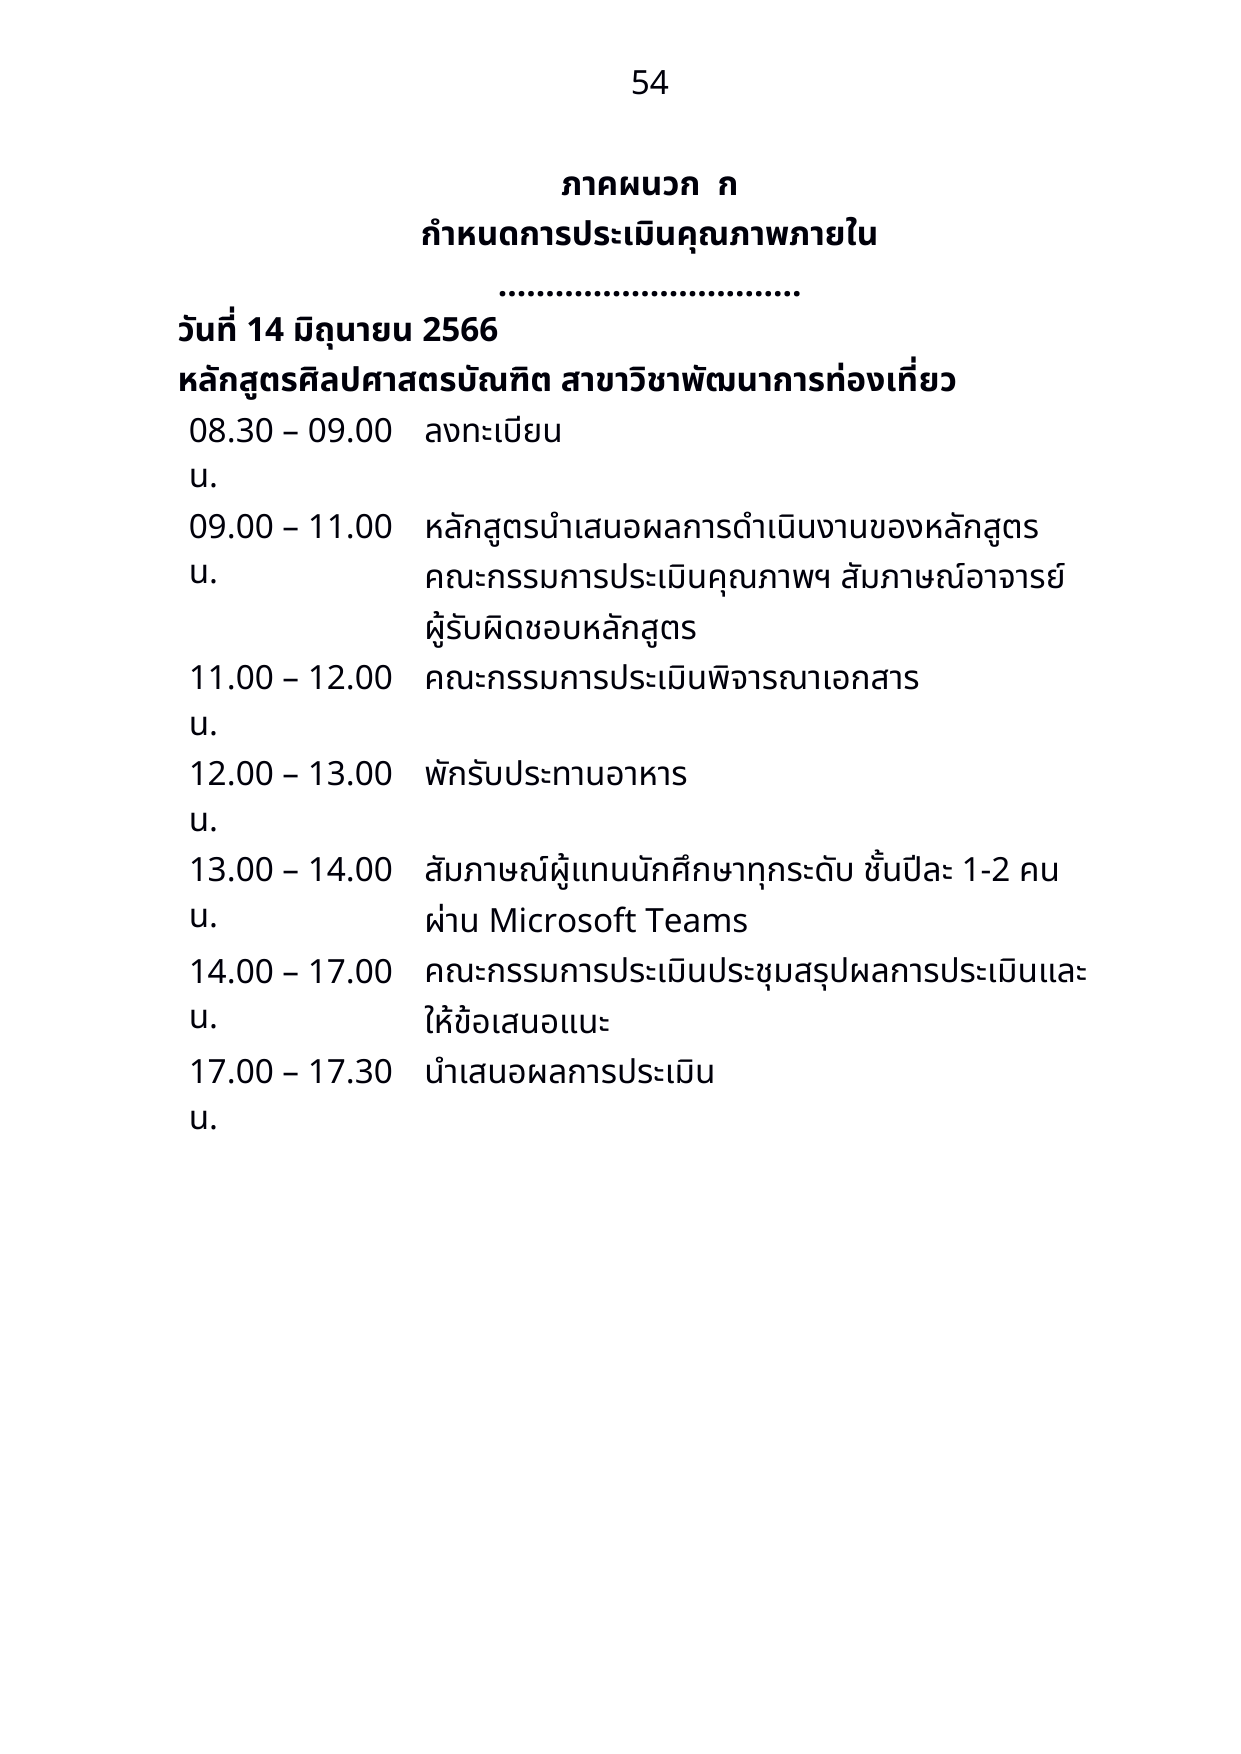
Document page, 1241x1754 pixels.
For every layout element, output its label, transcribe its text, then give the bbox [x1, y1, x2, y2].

table_cell คณะกรรมการประเมินพิจารณาเอกสาร [413, 654, 1107, 750]
text ………………………….. [177, 260, 1122, 306]
text กำหนดการประเมินคุณภาพภายใน [177, 210, 1122, 260]
table_cell นำเสนอผลการประเมิน [413, 1048, 1107, 1144]
table_cell 09.00 – 11.00 น. [177, 503, 413, 654]
table_cell 17.00 – 17.30 น. [177, 1048, 413, 1144]
text วันที่ 14 มิถุนายน 2566 [177, 306, 1122, 356]
table_header 08.30 – 09.00 น. [177, 407, 413, 503]
table_cell 11.00 – 12.00 น. [177, 654, 413, 750]
table_cell สัมภาษณ์ผู้แทนนักศึกษาทุกระดับ ชั้นปีละ 1-2 คน ผ่าน Microsoft Teams [413, 846, 1107, 947]
text หลักสูตรศิลปศาสตรบัณฑิต สาขาวิชาพัฒนาการท่องเที่ยว [177, 356, 1122, 407]
table_cell หลักสูตรนำเสนอผลการดำเนินงานของหลักสูตร คณะกรรมการประเมินคุณภาพฯ สัมภาษณ์อาจารย์ผู้รับผิดชอบหลักสูตร [413, 503, 1107, 654]
table_cell คณะกรรมการประเมินประชุมสรุปผลการประเมินและให้ข้อเสนอแนะ [413, 948, 1107, 1048]
table_cell 14.00 – 17.00 น. [177, 948, 413, 1048]
text ภาคผนวก ก [177, 159, 1122, 210]
table_cell 13.00 – 14.00 น. [177, 846, 413, 947]
table_cell พักรับประทานอาหาร [413, 750, 1107, 846]
table_header ลงทะเบียน [413, 407, 1107, 503]
table_cell 12.00 – 13.00 น. [177, 750, 413, 846]
